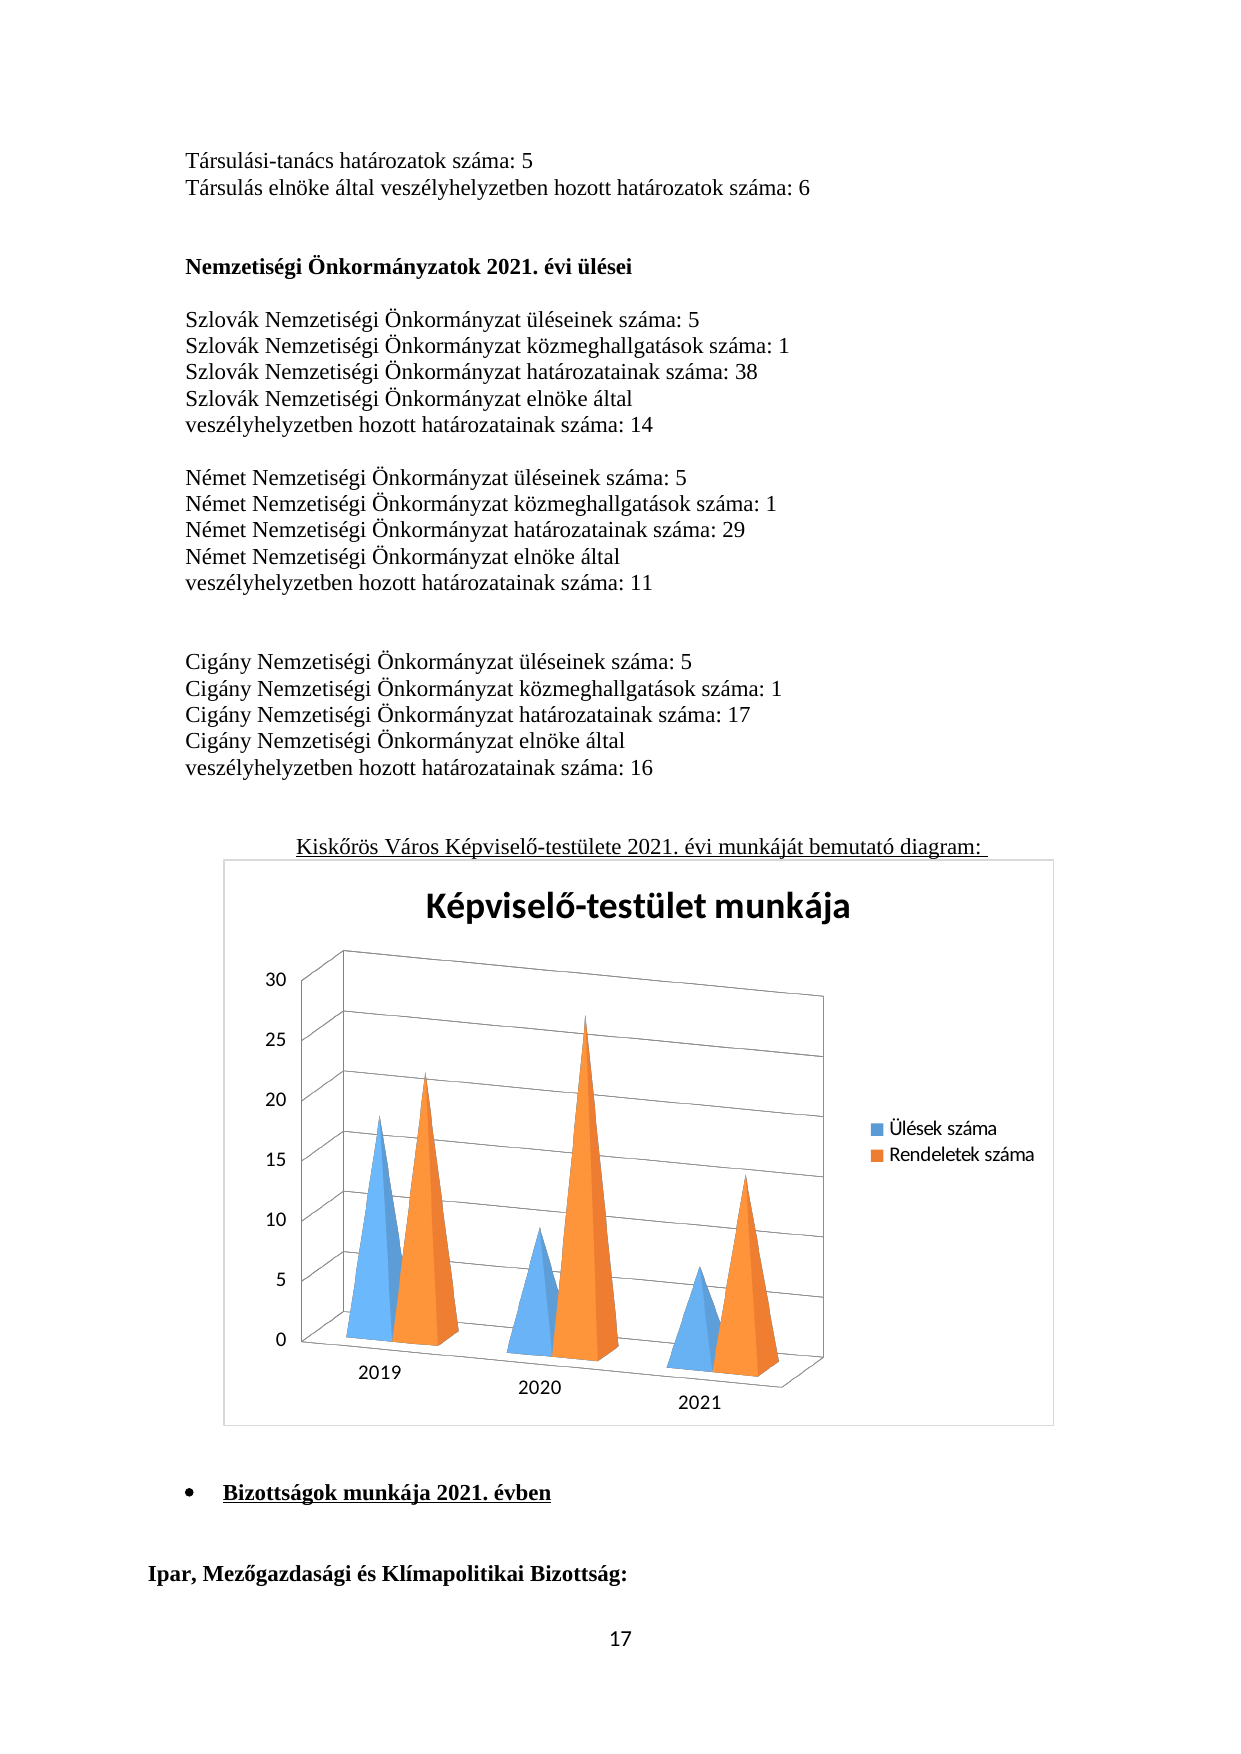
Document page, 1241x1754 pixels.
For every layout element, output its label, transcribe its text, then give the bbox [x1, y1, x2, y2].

text Német Nemzetiségi Önkormányzat elnöke által [185, 543, 1093, 569]
text Kiskőrös Város Képviselő-testülete 2021. évi munkáját bemutató diagram: [185, 833, 1093, 859]
text veszélyhelyzetben hozott határozatainak száma: 11 [185, 569, 1093, 596]
list Bizottságok munkája 2021. évben [185, 1479, 1093, 1505]
text Szlovák Nemzetiségi Önkormányzat üléseinek száma: 5 [185, 306, 1093, 332]
text Szlovák Nemzetiségi Önkormányzat határozatainak száma: 38 [185, 358, 1093, 385]
text Cigány Nemzetiségi Önkormányzat közmeghallgatások száma: 1 [185, 675, 1093, 701]
text veszélyhelyzetben hozott határozatainak száma: 16 [185, 754, 1093, 780]
text Cigány Nemzetiségi Önkormányzat üléseinek száma: 5 [185, 648, 1093, 675]
text Német Nemzetiségi Önkormányzat határozatainak száma: 29 [185, 517, 1093, 543]
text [185, 174, 1093, 200]
text Szlovák Nemzetiségi Önkormányzat közmeghallgatások száma: 1 [185, 332, 1093, 358]
text Társulási-tanács határozatok száma: 5 [185, 148, 1093, 174]
text Cigány Nemzetiségi Önkormányzat határozatainak száma: 17 [185, 701, 1093, 727]
text Szlovák Nemzetiségi Önkormányzat elnöke által [185, 385, 1093, 411]
text Nemzetiségi Önkormányzatok 2021. évi ülései [185, 253, 1093, 279]
text Német Nemzetiségi Önkormányzat üléseinek száma: 5 [185, 464, 1093, 490]
text Ipar, Mezőgazdasági és Klímapolitikai Bizottság: [148, 1560, 1093, 1586]
text Cigány Nemzetiségi Önkormányzat elnöke által [185, 727, 1093, 754]
text Német Nemzetiségi Önkormányzat közmeghallgatások száma: 1 [185, 490, 1093, 517]
text veszélyhelyzetben hozott határozatainak száma: 14 [185, 411, 1093, 437]
